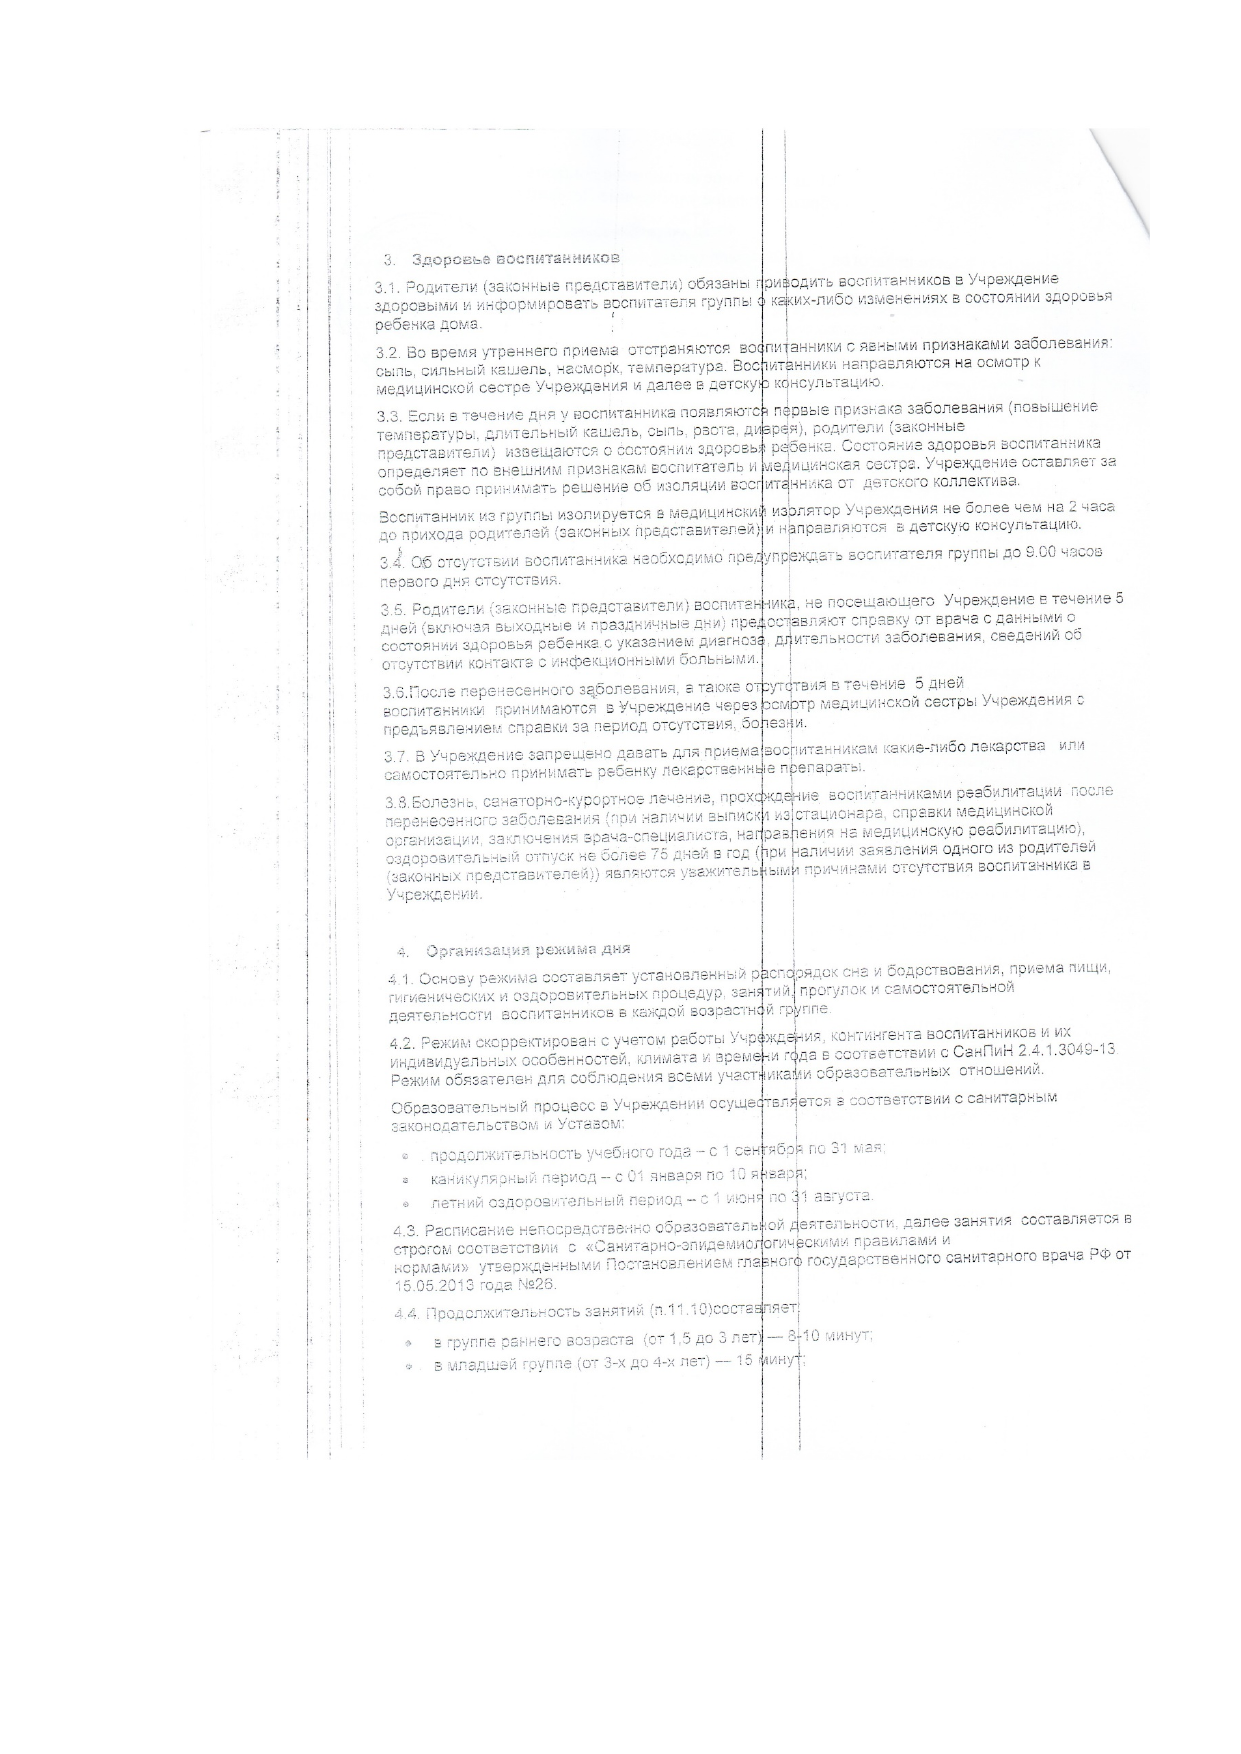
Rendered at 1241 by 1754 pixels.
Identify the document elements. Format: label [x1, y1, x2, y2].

picture [177, 118, 1152, 1460]
